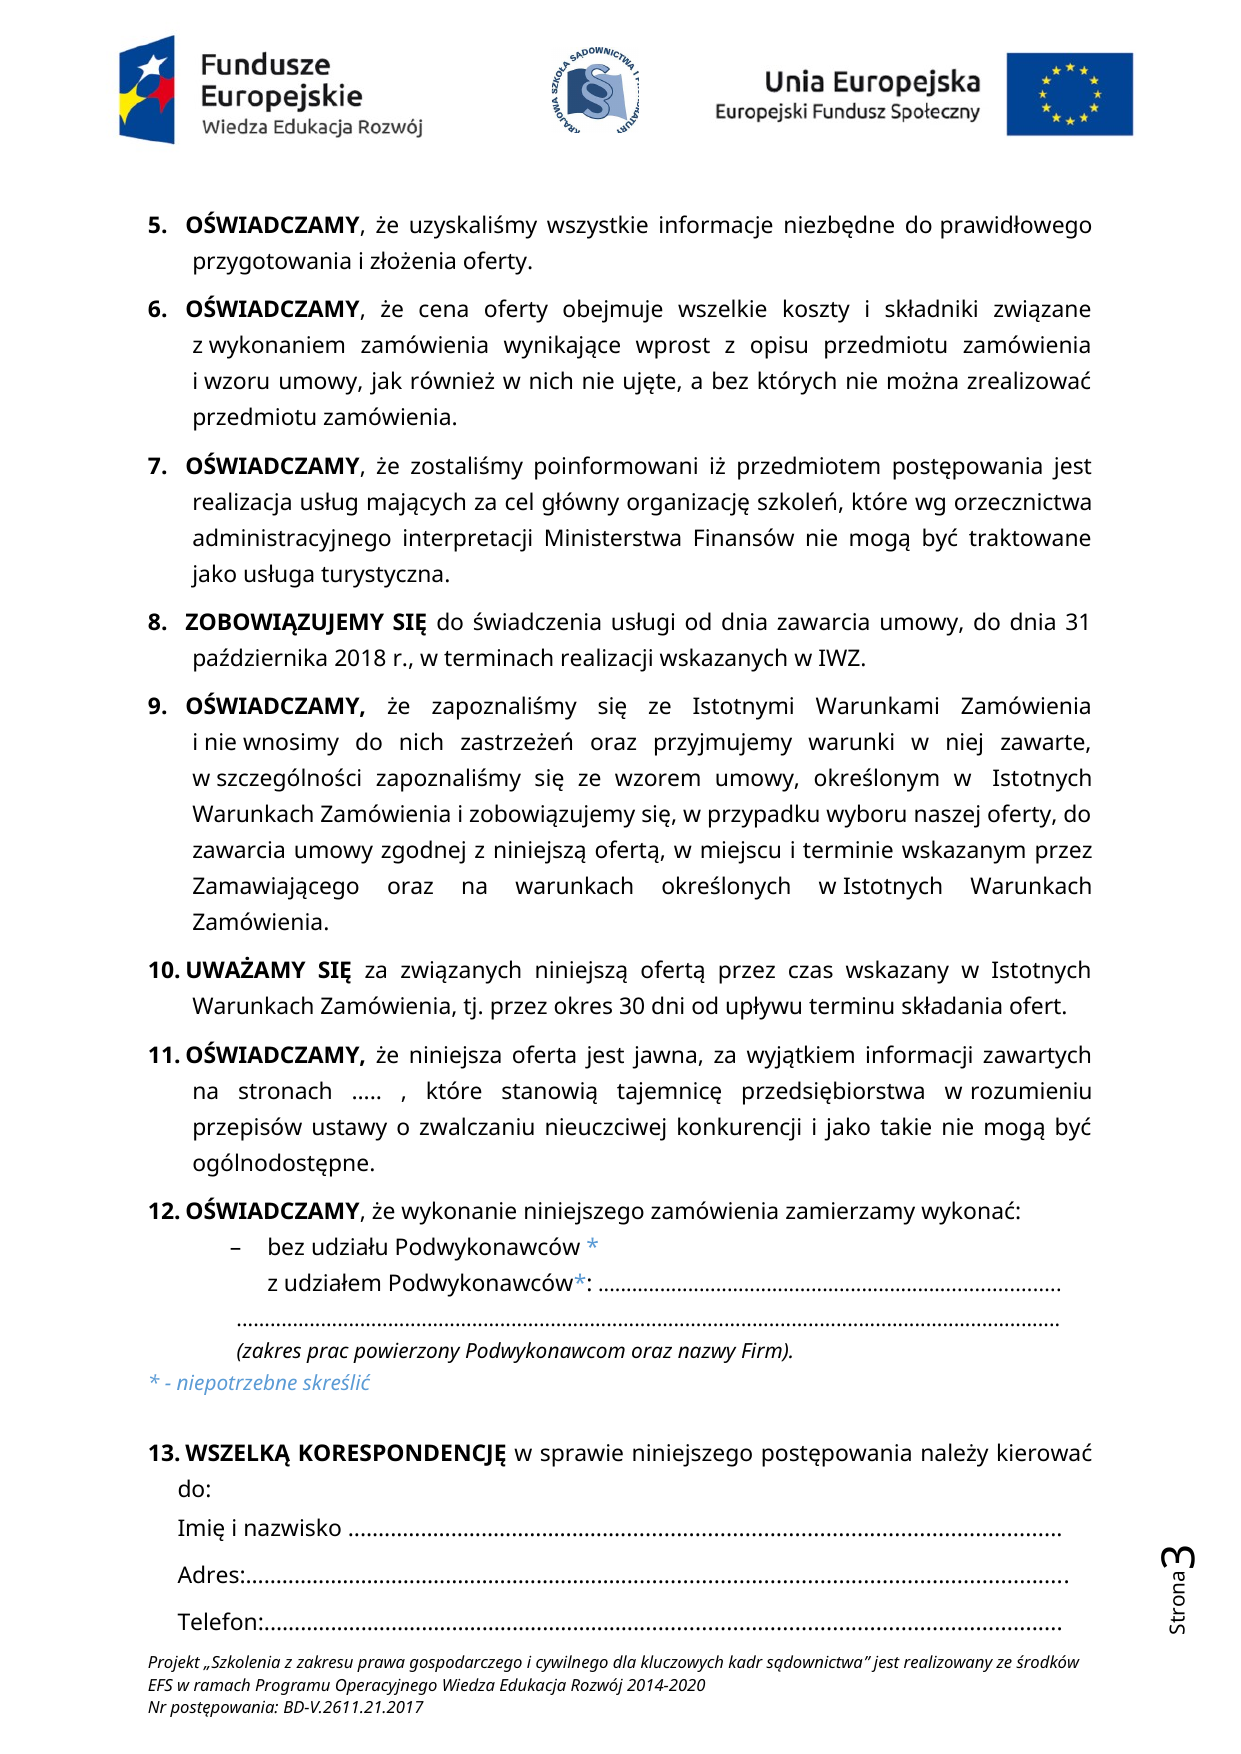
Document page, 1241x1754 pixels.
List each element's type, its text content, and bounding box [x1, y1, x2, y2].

text Adres: . [177, 1559, 1092, 1590]
list ZOBOWIĄZUJEMY SIĘ do świadczenia usługi od dnia zawarcia umowy, do dnia 31 października 2018 r., w terminach realizacji wskazanych w IWZ. [148, 606, 1092, 673]
text Imię i nazwisko [177, 1512, 1092, 1543]
text (zakres prac powierzony Podwykonawcom oraz nazwy Firm). [236, 1303, 1092, 1364]
list WSZELKĄ KORESPONDENCJĘ w sprawie niniejszego postępowania należy kierować do: [148, 1437, 1092, 1504]
list OŚWIADCZAMY, że wykonanie niniejszego zamówienia zamierzamy wykonać: [148, 1195, 1092, 1226]
text Telefon: [177, 1606, 1092, 1637]
picture [92, 7, 1167, 170]
list OŚWIADCZAMY, że uzyskaliśmy wszystkie informacje niezbędne do prawidłowego przygotowania i złożenia oferty. [148, 209, 1092, 276]
text * - niepotrzebne skreślić [148, 1368, 1092, 1397]
list OŚWIADCZAMY, że zostaliśmy poinformowani iż przedmiotem postępowania jest realizacja usług mających za cel główny organizację szkoleń, które wg orzecznictwa administracyjnego interpretacji Ministerstwa Finansów nie mogą być traktowane jako usługa turystyczna. [148, 450, 1092, 589]
list OŚWIADCZAMY, że zapoznaliśmy się ze Istotnymi Warunkami Zamówienia i nie wnosimy do nich zastrzeżeń oraz przyjmujemy warunki w niej zawarte, w szczególności zapoznaliśmy się ze wzorem umowy, określonym w Istotnych Warunkach Zamówienia i zobowiązujemy się, w przypadku wyboru naszej oferty, do zawarcia umowy zgodnej z niniejszą ofertą, w miejscu i terminie wskazanym przez Zamawiającego oraz na warunkach określonych w Istotnych Warunkach Zamówienia. [148, 690, 1092, 937]
list OŚWIADCZAMY, że niniejsza oferta jest jawna, za wyjątkiem informacji zawartych na stronach ….. , które stanowią tajemnicę przedsiębiorstwa w rozumieniu przepisów ustawy o zwalczaniu nieuczciwej konkurencji i jako takie nie mogą być ogólnodostępne. [148, 1039, 1092, 1178]
list OŚWIADCZAMY, że cena oferty obejmuje wszelkie koszty i składniki związane z wykonaniem zamówienia wynikające wprost z opisu przedmiotu zamówienia i wzoru umowy, jak również w nich nie ujęte, a bez których nie można zrealizować przedmiotu zamówienia. [148, 293, 1092, 432]
text z udziałem Podwykonawców*: [267, 1267, 1092, 1298]
list UWAŻAMY SIĘ za związanych niniejszą ofertą przez czas wskazany w Istotnych Warunkach Zamówienia, tj. przez okres 30 dni od upływu terminu składania ofert. [148, 954, 1092, 1022]
list bez udziału Podwykonawców * [229, 1231, 1092, 1262]
